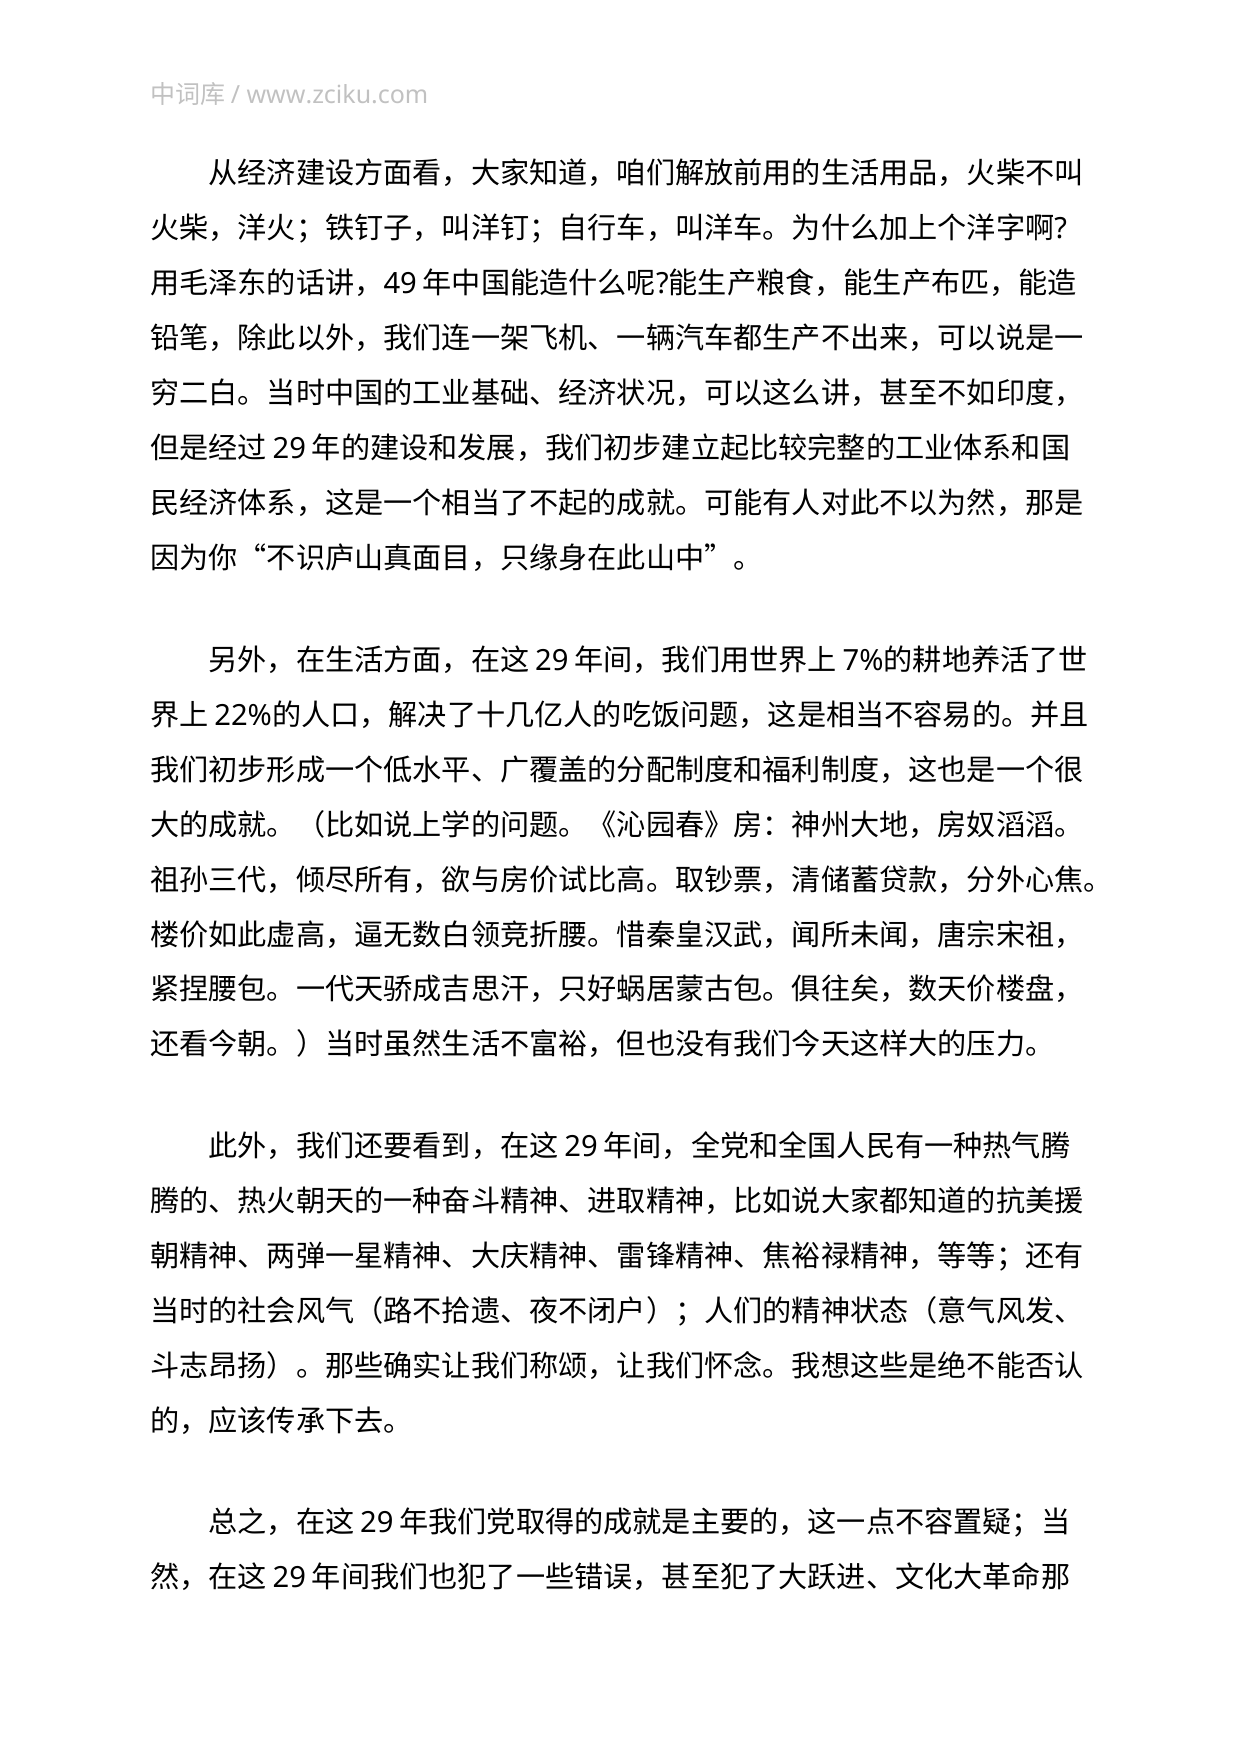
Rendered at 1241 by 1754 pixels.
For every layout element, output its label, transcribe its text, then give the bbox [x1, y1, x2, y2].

text 从经济建设方面看，大家知道，咱们解放前用的生活用品，火柴不叫火柴，洋火；铁钉子，叫洋钉；自行车，叫洋车。为什么加上个洋字啊?用毛泽东的话讲，49年中国能造什么呢?能生产粮食，能生产布匹，能造铅笔，除此以外，我们连一架飞机、一辆汽车都生产不出来，可以说是一穷二白。当时中国的工业基础、经济状况，可以这么讲，甚至不如印度，但是经过29年的建设和发展，我们初步建立起比较完整的工业体系和国民经济体系，这是一个相当了不起的成就。可能有人对此不以为然，那是因为你“不识庐山真面目，只缘身在此山中”。 [150, 150, 1090, 577]
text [150, 1499, 1090, 1596]
text 此外，我们还要看到，在这29年间，全党和全国人民有一种热气腾腾的、热火朝天的一种奋斗精神、进取精神，比如说大家都知道的抗美援朝精神、两弹一星精神、大庆精神、雷锋精神、焦裕禄精神，等等；还有当时的社会风气（路不拾遗、夜不闭户）；人们的精神状态（意气风发、斗志昂扬）。那些确实让我们称颂，让我们怀念。我想这些是绝不能否认的，应该传承下去。 [150, 1123, 1090, 1439]
text 另外，在生活方面，在这29年间，我们用世界上7%的耕地养活了世界上22%的人口，解决了十几亿人的吃饭问题，这是相当不容易的。并且我们初步形成一个低水平、广覆盖的分配制度和福利制度，这也是一个很大的成就。（比如说上学的问题。《沁园春》房：神州大地，房奴滔滔。祖孙三代，倾尽所有，欲与房价试比高。取钞票，清储蓄贷款，分外心焦。楼价如此虚高，逼无数白领竞折腰。惜秦皇汉武，闻所未闻，唐宗宋祖，紧捏腰包。一代天骄成吉思汗，只好蜗居蒙古包。俱往矣，数天价楼盘，还看今朝。）当时虽然生活不富裕，但也没有我们今天这样大的压力。 [150, 636, 1090, 1063]
